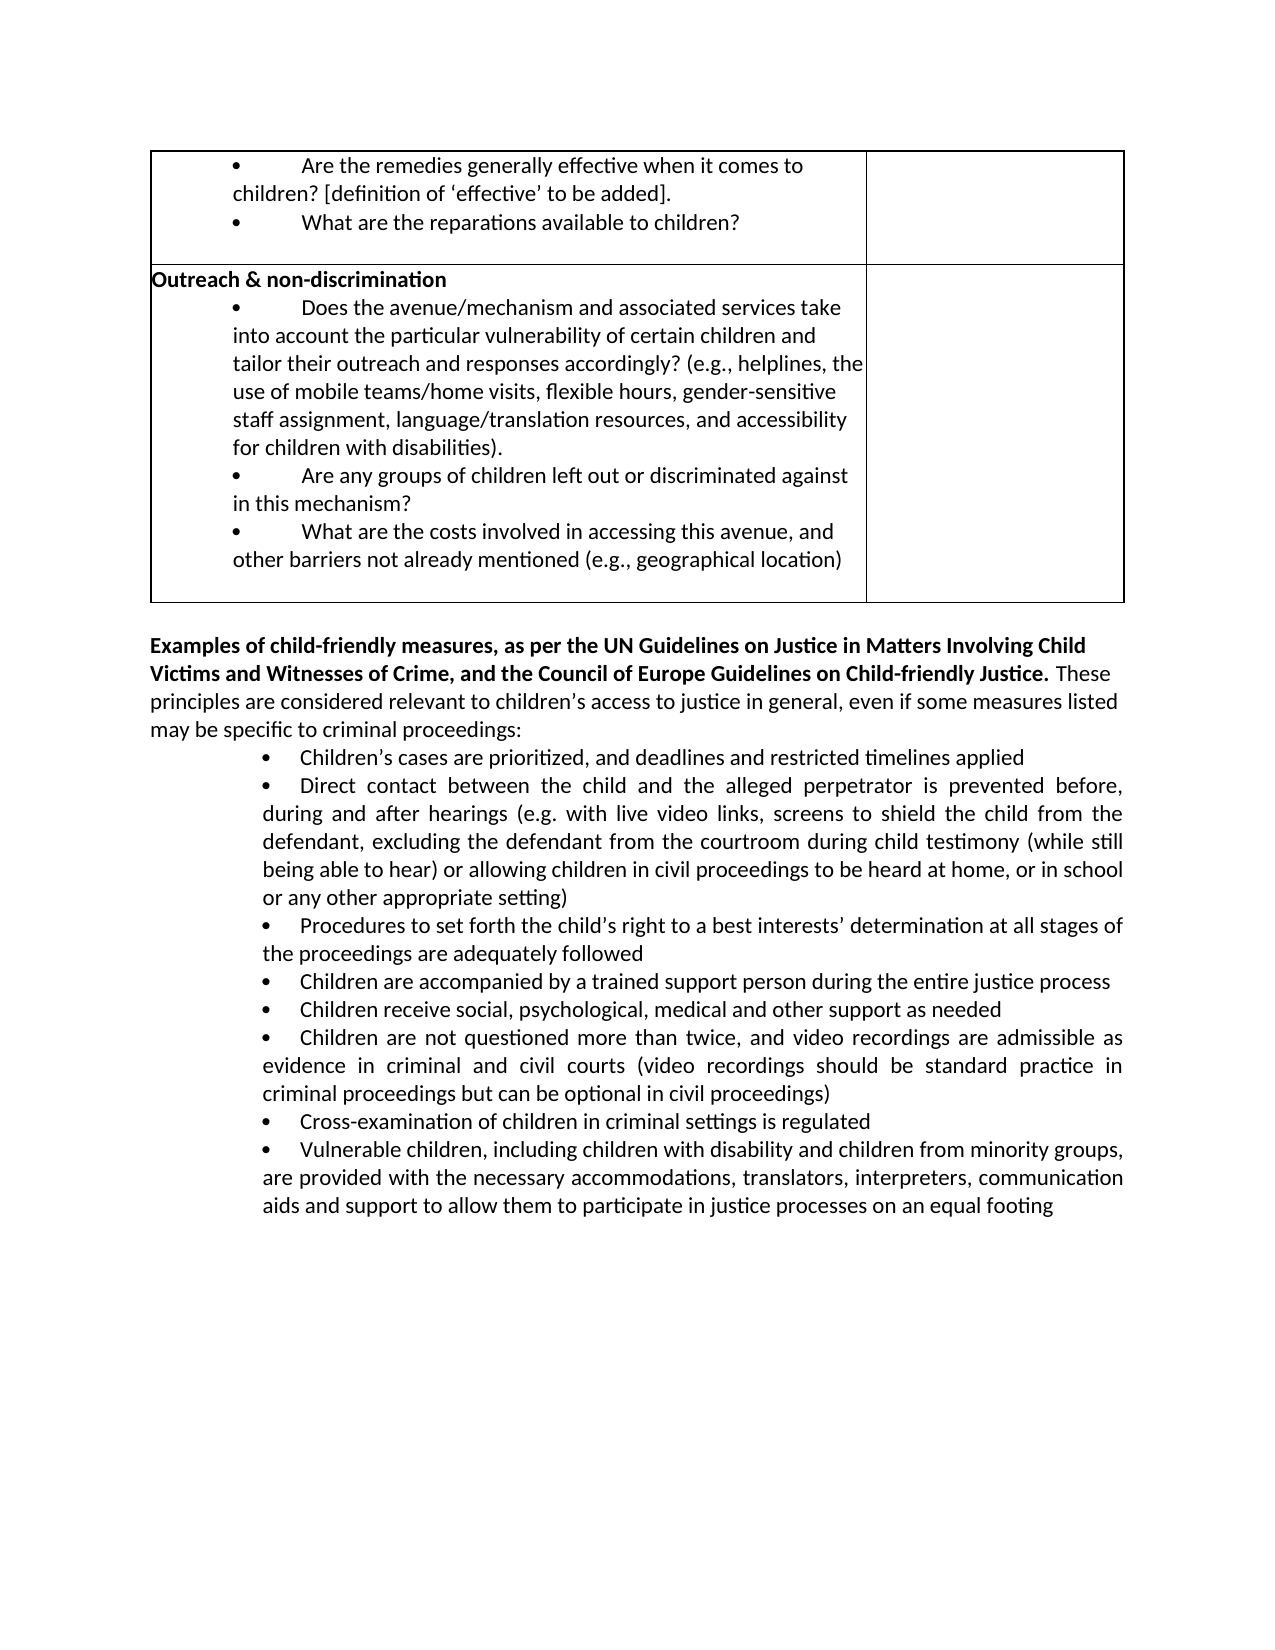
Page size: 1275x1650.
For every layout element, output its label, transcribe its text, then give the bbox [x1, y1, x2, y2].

table_cell [867, 265, 1123, 601]
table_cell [152, 152, 866, 264]
list Cross-examination of children in criminal settings is regulated [262, 1107, 1125, 1135]
list Children are accompanied by a trained support person during the entire justice process [262, 967, 1125, 995]
table_cell [867, 152, 1123, 264]
text Examples of child-friendly measures, as per the UN Guidelines on Justice in Matters Involving Child Victims and Witnesses of Crime, and the Council of Europe Guidelines on Child-friendly Justice. These principles are considered relevant to children’s access to justice in general, even if some measures listed may be specific to criminal proceedings: [150, 631, 1125, 743]
list Children receive social, psychological, medical and other support as needed [262, 995, 1125, 1023]
list Vulnerable children, including children with disability and children from minority groups, are provided with the necessary accommodations, translators, interpreters, communication aids and support to allow them to participate in justice processes on an equal footing [262, 1135, 1125, 1219]
list Children’s cases are prioritized, and deadlines and restricted timelines applied [262, 743, 1125, 771]
list Direct contact between the child and the alleged perpetrator is prevented before, during and after hearings (e.g. with live video links, screens to shield the child from the defendant, excluding the defendant from the courtroom during child testimony (while still being able to hear) or allowing children in civil proceedings to be heard at home, or in school or any other appropriate setting) [262, 771, 1125, 911]
list Procedures to set forth the child’s right to a best interests’ determination at all stages of the proceedings are adequately followed [262, 911, 1125, 967]
table_cell Outreach & non-discrimination Does the avenue/mechanism and associated services take into account the particular vulnerability of certain children and tailor their outreach and responses accordingly? (e.g., helplines, the use of mobile teams/home visits, flexible hours, gender-sensitive staff assignment, language/translation resources, and accessibility for children with disabilities). Are any groups of children left out or discriminated against in this mechanism? What are the costs involved in accessing this avenue, and other barriers not already mentioned (e.g., geographical location) [152, 265, 866, 601]
list Children are not questioned more than twice, and video recordings are admissible as evidence in criminal and civil courts (video recordings should be standard practice in criminal proceedings but can be optional in civil proceedings) [262, 1023, 1125, 1107]
